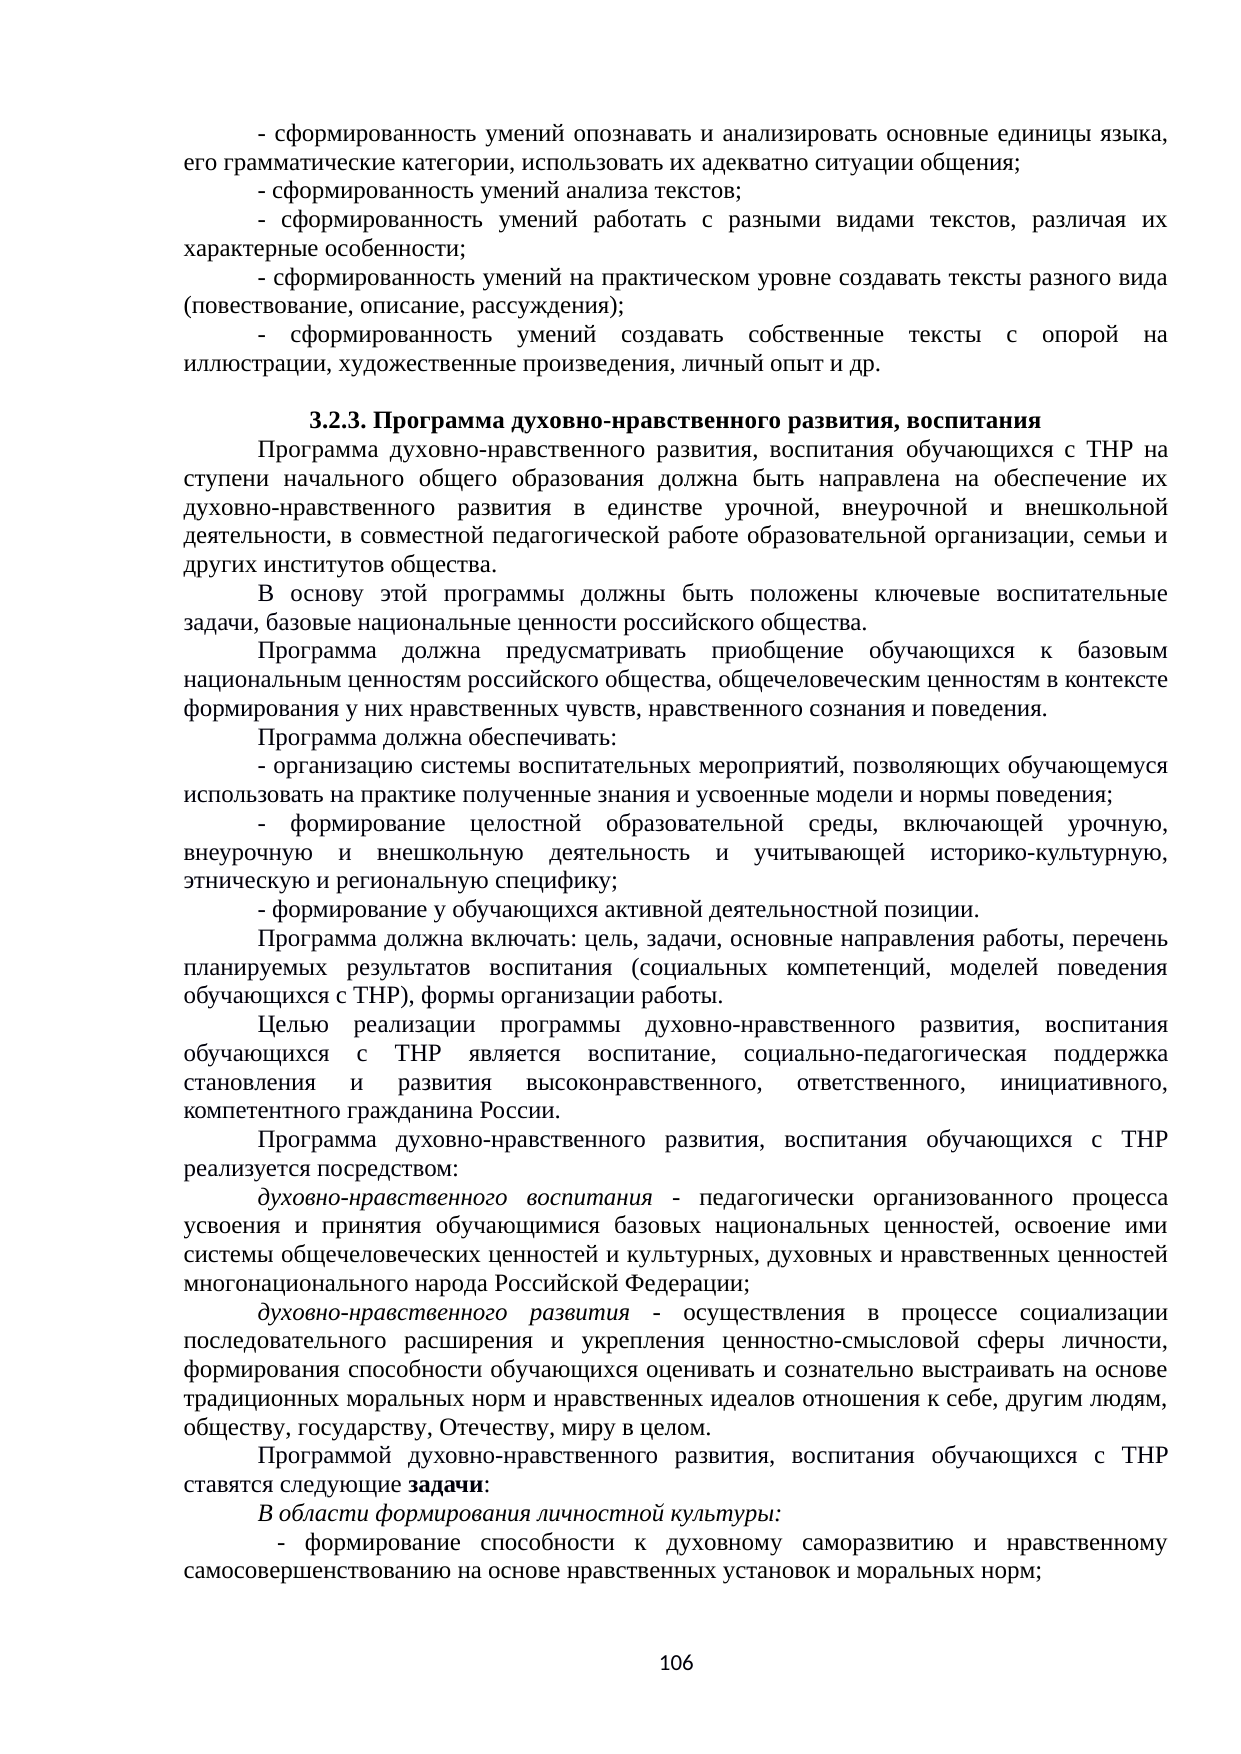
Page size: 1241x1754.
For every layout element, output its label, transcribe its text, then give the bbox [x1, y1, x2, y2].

text 3.2.3. Программа духовно-нравственного развития, воспитания [183, 406, 1169, 434]
text Целью реализации программы духовно-нравственного развития, воспитания обучающихся с ТНР является воспитание, социально-педагогическая поддержка становления и развития высоконравственного, ответственного, инициативного, компетентного гражданина России. [183, 1009, 1169, 1124]
text В основу этой программы должны быть положены ключевые воспитательные задачи, базовые национальные ценности российского общества. [183, 578, 1169, 636]
text - организацию системы воспитательных мероприятий, позволяющих обучающемуся использовать на практике полученные знания и усвоенные модели и нормы поведения; [183, 751, 1169, 808]
text - сформированность умений работать с разными видами текстов, различая их характерные особенности; [183, 204, 1169, 262]
text Программа должна включать: цель, задачи, основные направления работы, перечень планируемых результатов воспитания (социальных компетенций, моделей поведения обучающихся с ТНР), формы организации работы. [183, 923, 1169, 1009]
text духовно-нравственного развития - осуществления в процессе социализации последовательного расширения и укрепления ценностно-смысловой сферы личности, формирования способности обучающихся оценивать и сознательно выстраивать на основе традиционных моральных норм и нравственных идеалов отношения к себе, другим людям, обществу, государству, Отечеству, миру в целом. [183, 1297, 1169, 1441]
text - формирование у обучающихся активной деятельностной позиции. [183, 894, 1169, 923]
text Программа духовно-нравственного развития, воспитания обучающихся с ТНР на ступени начального общего образования должна быть направлена на обеспечение их духовно-нравственного развития в единстве урочной, внеурочной и внешкольной деятельности, в совместной педагогической работе образовательной организации, семьи и других институтов общества. [183, 434, 1169, 578]
text духовно-нравственного воспитания - педагогически организованного процесса усвоения и принятия обучающимися базовых национальных ценностей, освоение ими системы общечеловеческих ценностей и культурных, духовных и нравственных ценностей многонационального народа Российской Федерации; [183, 1182, 1169, 1297]
text - сформированность умений анализа текстов; [183, 176, 1169, 204]
text - сформированность умений опознавать и анализировать основные единицы языка, его грамматические категории, использовать их адекватно ситуации общения; [183, 118, 1169, 176]
text Программа должна предусматривать приобщение обучающихся к базовым национальным ценностям российского общества, общечеловеческим ценностям в контексте формирования у них нравственных чувств, нравственного сознания и поведения. [183, 636, 1169, 722]
text - формирование способности к духовному саморазвитию и нравственному самосовершенствованию на основе нравственных установок и моральных норм; [183, 1527, 1169, 1584]
text Программа духовно-нравственного развития, воспитания обучающихся с ТНР реализуется посредством: [183, 1124, 1169, 1182]
text В области формирования личностной культуры: [183, 1498, 1169, 1527]
text Программой духовно-нравственного развития, воспитания обучающихся с ТНР ставятся следующие задачи: [183, 1441, 1169, 1498]
text - сформированность умений на практическом уровне создавать тексты разного вида (повествование, описание, рассуждения); [183, 262, 1169, 319]
text - формирование целостной образовательной среды, включающей урочную, внеурочную и внешкольную деятельность и учитывающей историко-культурную, этническую и региональную специфику; [183, 808, 1169, 894]
text Программа должна обеспечивать: [183, 722, 1169, 751]
text - сформированность умений создавать собственные тексты с опорой на иллюстрации, художественные произведения, личный опыт и др. [183, 319, 1169, 377]
